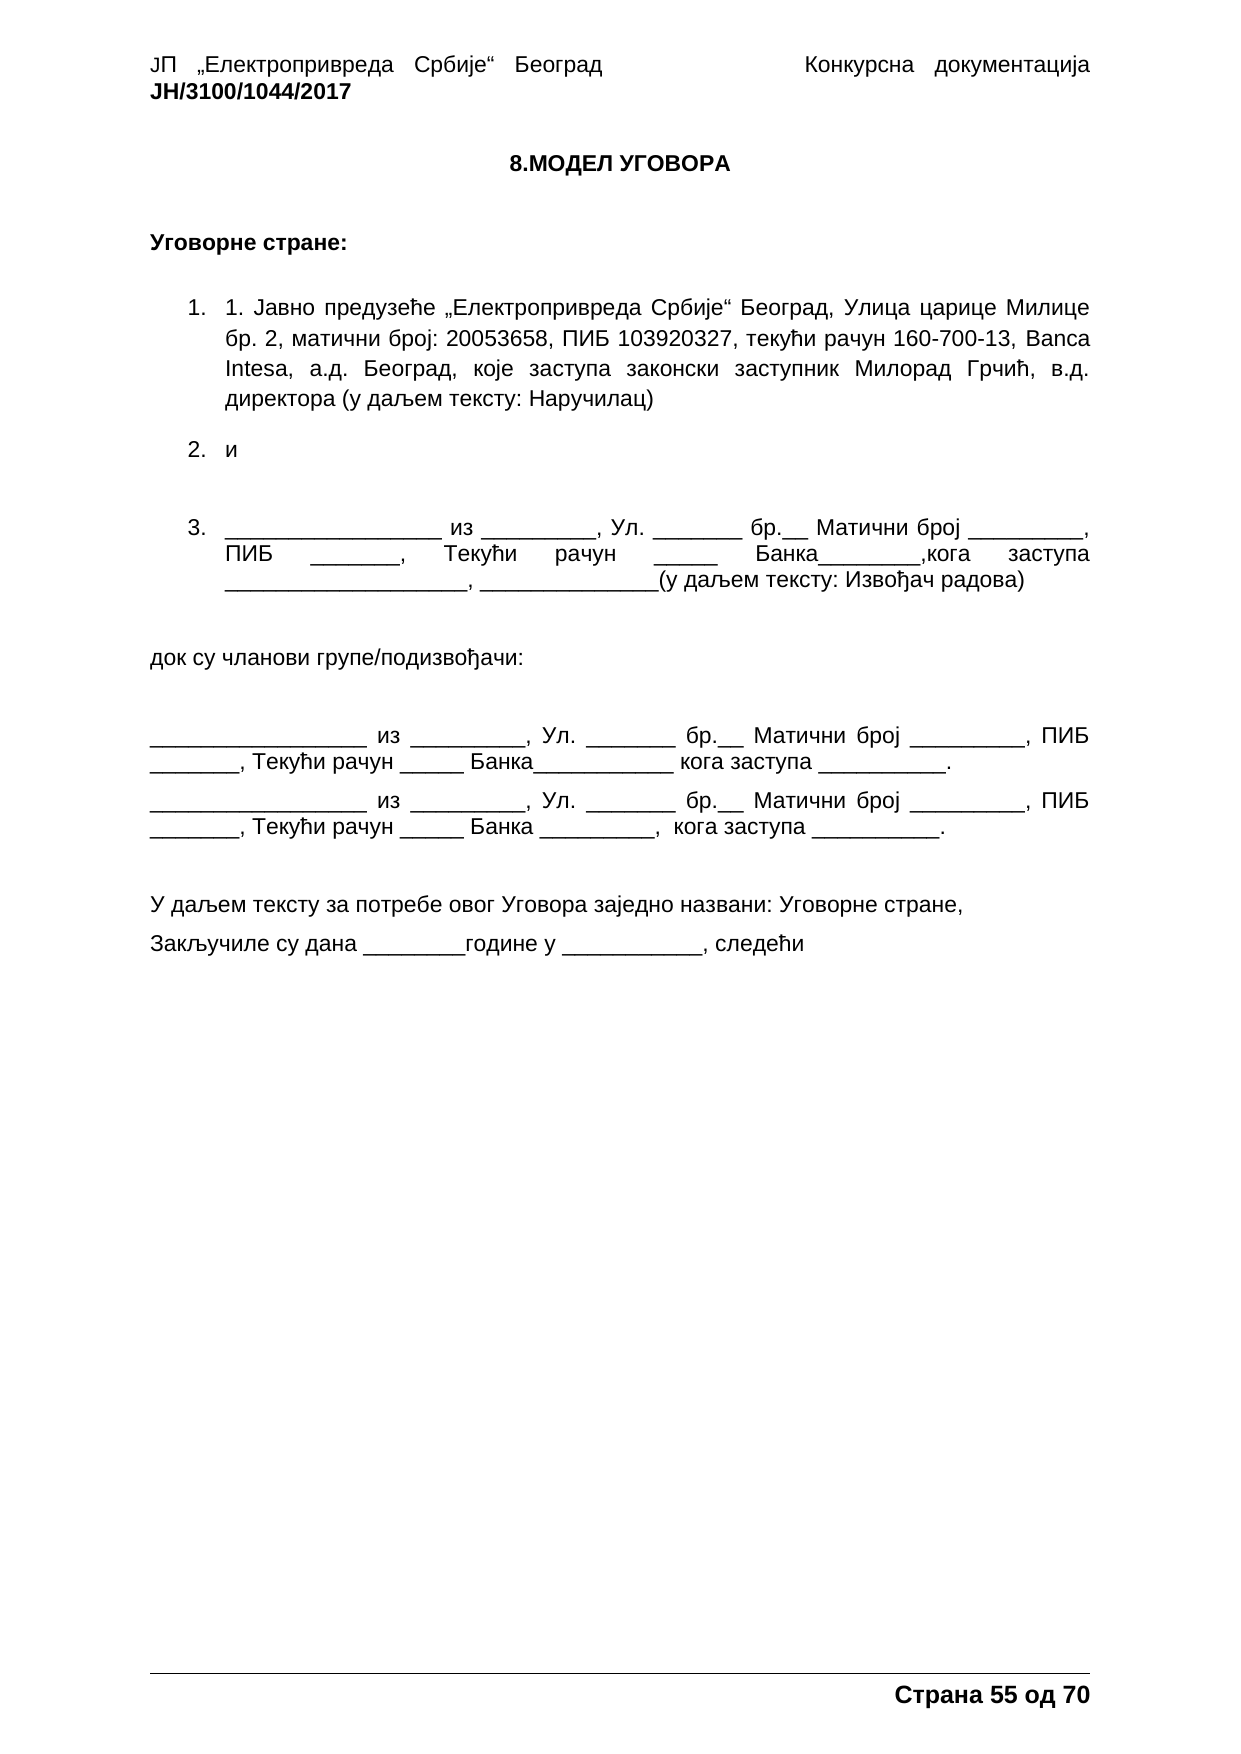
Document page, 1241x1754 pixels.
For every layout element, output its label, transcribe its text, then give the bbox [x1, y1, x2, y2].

list и [187, 436, 1090, 462]
text док су чланови групе/подизвођачи: [150, 644, 1090, 670]
text Уговорне стране: [150, 229, 1090, 255]
text _________________ из _________, Ул. _______ бр.__ Матични број _________, ПИБ _______, Текући рачун _____ Банка _________, кога заступа __________. [150, 787, 1090, 840]
text У даљем тексту за потребе овог Уговора заједно названи: Уговорне стране, [150, 891, 1090, 917]
list 1. Јавно предузеће „Електропривреда Србије“ Београд, Улица царице Милице бр. 2, матични број: 20053658, ПИБ 103920327, текући рачун 160-700-13, Banca Intesа, а.д. Београд, које заступа законски заступник Милорад Грчић, в.д. директора (у даљем тексту: Наручилац) [187, 294, 1090, 411]
text 8.МОДЕЛ УГОВОРА [150, 150, 1090, 176]
list _________________ из _________, Ул. _______ бр.__ Матични број _________, ПИБ _______, Текући рачун _____ Банка________,кога заступа ___________________, ______________(у даљем тексту: Извођач радова) [187, 514, 1090, 593]
text _________________ из _________, Ул. _______ бр.__ Матични број _________, ПИБ _______, Текући рачун _____ Банка___________ кога заступа __________. [150, 722, 1090, 774]
text Закључиле су дана ________године у ___________, следећи [150, 930, 1090, 956]
